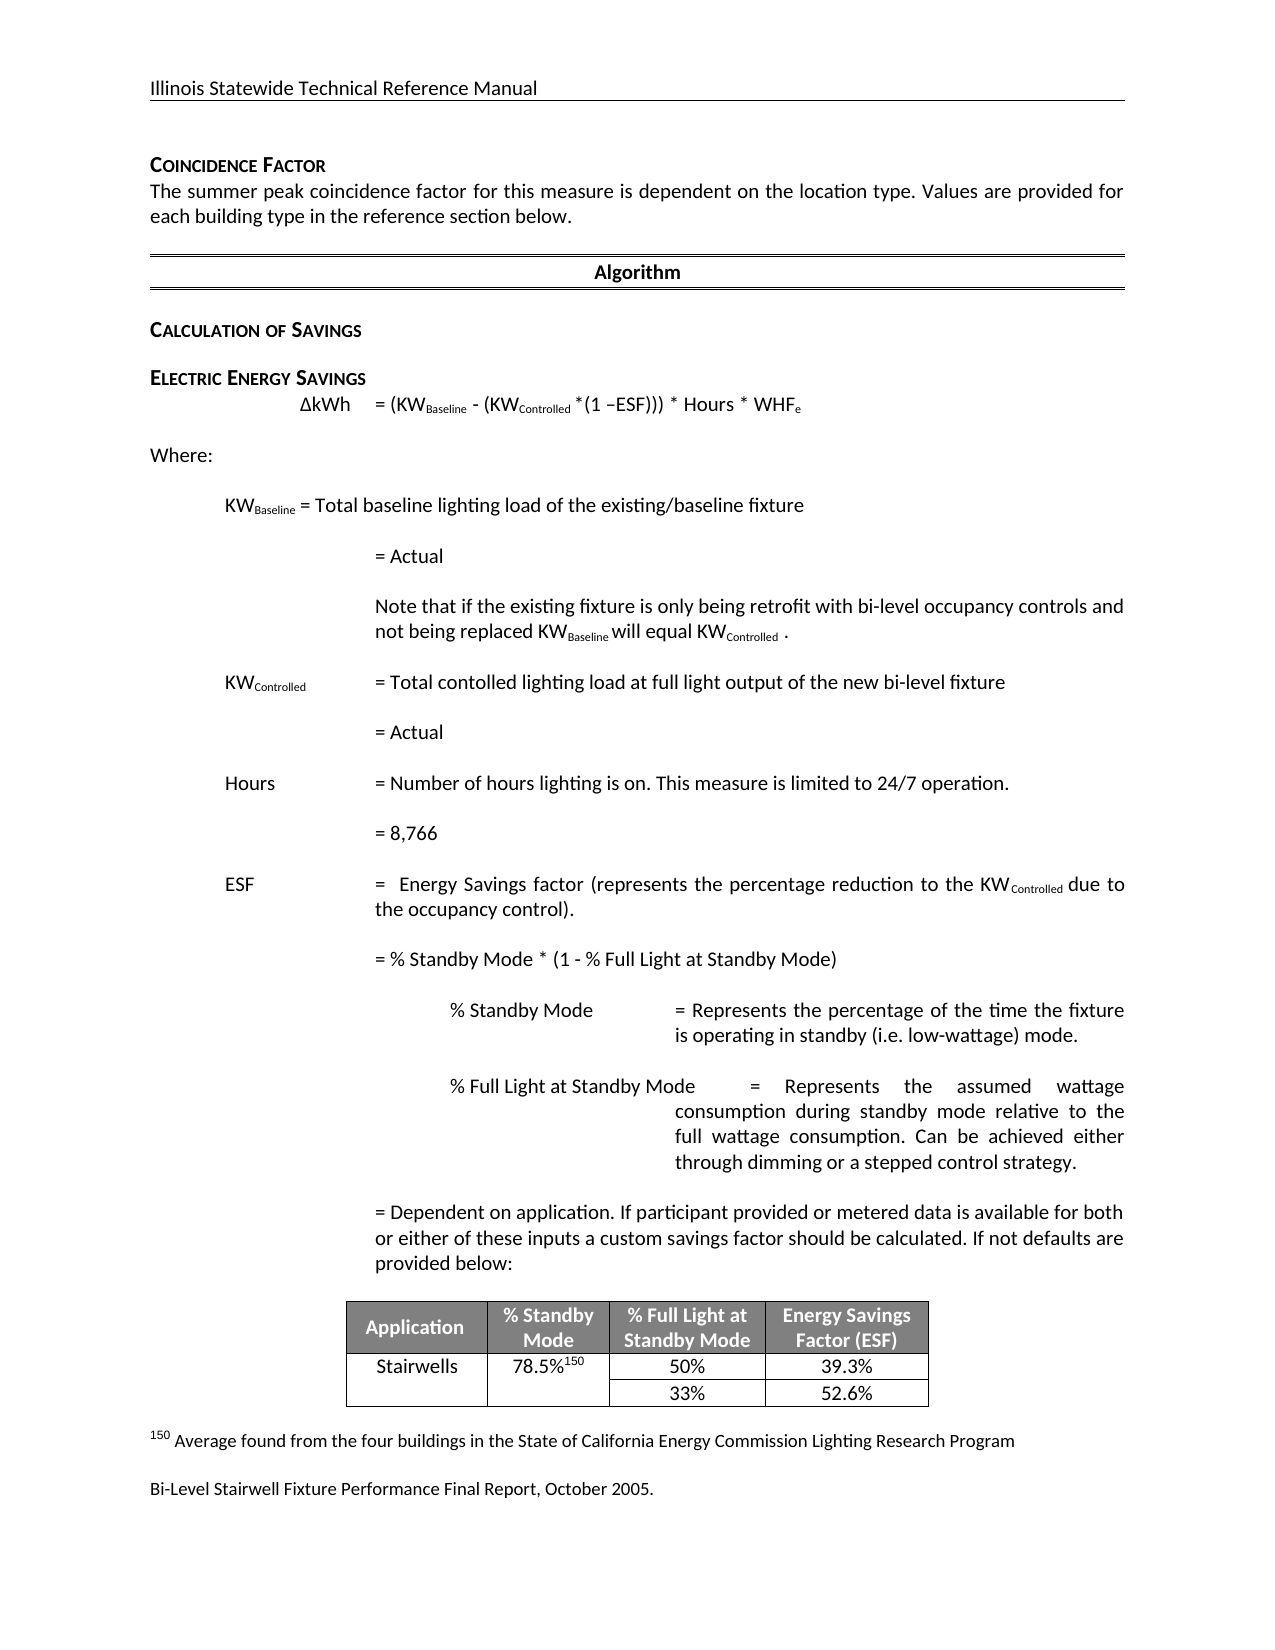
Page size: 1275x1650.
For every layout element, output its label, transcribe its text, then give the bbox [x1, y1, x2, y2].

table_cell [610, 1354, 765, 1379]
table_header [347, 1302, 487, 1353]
text ESF = Energy Savings factor (represents the percentage reduction to the KWControlled due to the occupancy control). [225, 871, 1125, 922]
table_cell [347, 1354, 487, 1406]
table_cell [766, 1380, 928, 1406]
text % Full Light at Standby Mode = Represents the assumed wattage consumption during standby mode relative to the full wattage consumption. Can be achieved either through dimming or a stepped control strategy. [450, 1073, 1125, 1174]
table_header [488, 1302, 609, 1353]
text Algorithm [150, 257, 1125, 287]
text = 8,766 [375, 820, 1125, 846]
text = Actual [225, 543, 1125, 568]
text KWBaseline = Total baseline lighting load of the existing/baseline fixture [225, 492, 1125, 518]
subtitle Calculation of Savings [150, 315, 1125, 343]
text = % Standby Mode * (1 - % Full Light at Standby Mode) [225, 947, 1125, 972]
text The summer peak coincidence factor for this measure is dependent on the location type. Values are provided for each building type in the reference section below. [150, 178, 1125, 229]
subtitle Electric Energy Savings [150, 363, 1125, 392]
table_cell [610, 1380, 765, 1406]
text Where: [150, 442, 1125, 467]
text Note that if the existing fixture is only being retrofit with bi-level occupancy controls and not being replaced KWBaseline will equal KWControlled . [300, 593, 1125, 644]
text KWControlled = Total contolled lighting load at full light output of the new bi-level fixture [225, 669, 1125, 694]
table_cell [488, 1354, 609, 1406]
text ΔkWh = (KWBaseline - (KWControlled *(1 –ESF))) * Hours * WHFe [300, 392, 1125, 417]
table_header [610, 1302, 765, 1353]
text % Standby Mode = Represents the percentage of the time the fixture is operating in standby (i.e. low-wattage) mode. [450, 997, 1125, 1048]
text Hours = Number of hours lighting is on. This measure is limited to 24/7 operation. [225, 770, 1125, 795]
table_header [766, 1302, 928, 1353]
text = Actual [225, 719, 1125, 745]
subtitle Coincidence Factor [150, 150, 1125, 178]
text = Dependent on application. If participant provided or metered data is available for both or either of these inputs a custom savings factor should be calculated. If not defaults are provided below: [375, 1199, 1125, 1276]
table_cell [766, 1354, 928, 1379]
